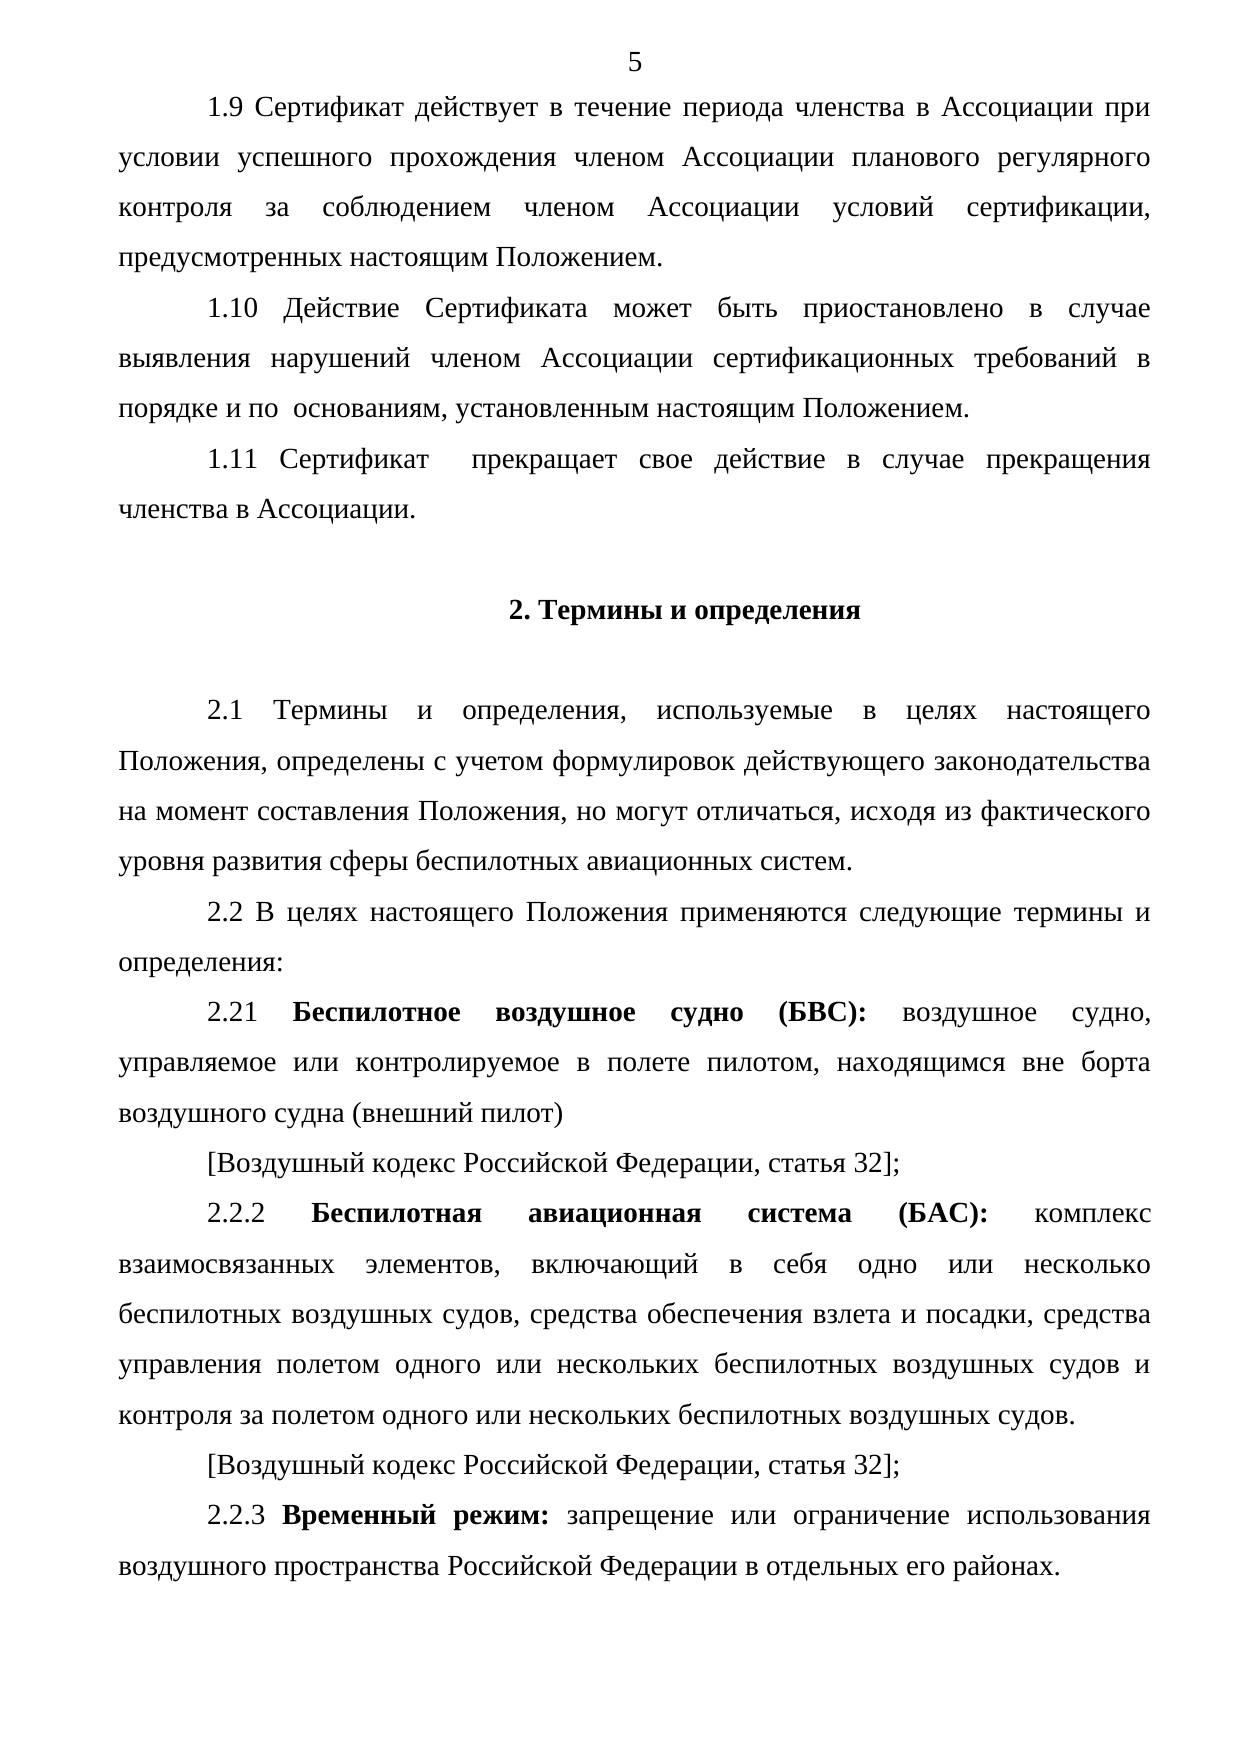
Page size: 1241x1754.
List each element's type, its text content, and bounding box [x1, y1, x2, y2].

text [Воздушный кодекс Российской Федерации, статья 32]; [118, 1145, 1152, 1179]
text 1.10 Действие Сертификата может быть приостановлено в случае выявления нарушений членом Ассоциации сертификационных требований в порядке и по основаниям, установленным настоящим Положением. [118, 290, 1152, 424]
text 2.2.3 Временный режим: запрещение или ограничение использования воздушного пространства Российской Федерации в отдельных его районах. [118, 1497, 1152, 1581]
text 1.9 Сертификат действует в течение периода членства в Ассоциации при условии успешного прохождения членом Ассоциации планового регулярного контроля за соблюдением членом Ассоциации условий сертификации, предусмотренных настоящим Положением. [118, 89, 1152, 273]
text 1.11 Сертификат прекращает свое действие в случае прекращения членства в Ассоциации. [118, 441, 1152, 525]
text 2.21 Беспилотное воздушное судно (БВС): воздушное судно, управляемое или контролируемое в полете пилотом, находящимся вне борта воздушного судна (внешний пилот) [118, 994, 1152, 1128]
subtitle 2. Термины и определения [118, 592, 1163, 625]
text [Воздушный кодекс Российской Федерации, статья 32]; [118, 1447, 1152, 1481]
text 2.2.2 Беспилотная авиационная система (БАС): комплекс взаимосвязанных элементов, включающий в себя одно или несколько беспилотных воздушных судов, средства обеспечения взлета и посадки, средства управления полетом одного или нескольких беспилотных воздушных судов и контроля за полетом одного или нескольких беспилотных воздушных судов. [118, 1196, 1152, 1430]
text 2.1 Термины и определения, используемые в целях настоящего Положения, определены с учетом формулировок действующего законодательства на момент составления Положения, но могут отличаться, исходя из фактического уровня развития сферы беспилотных авиационных систем. [118, 692, 1152, 877]
text 2.2 В целях настоящего Положения применяются следующие термины и определения: [118, 894, 1152, 977]
